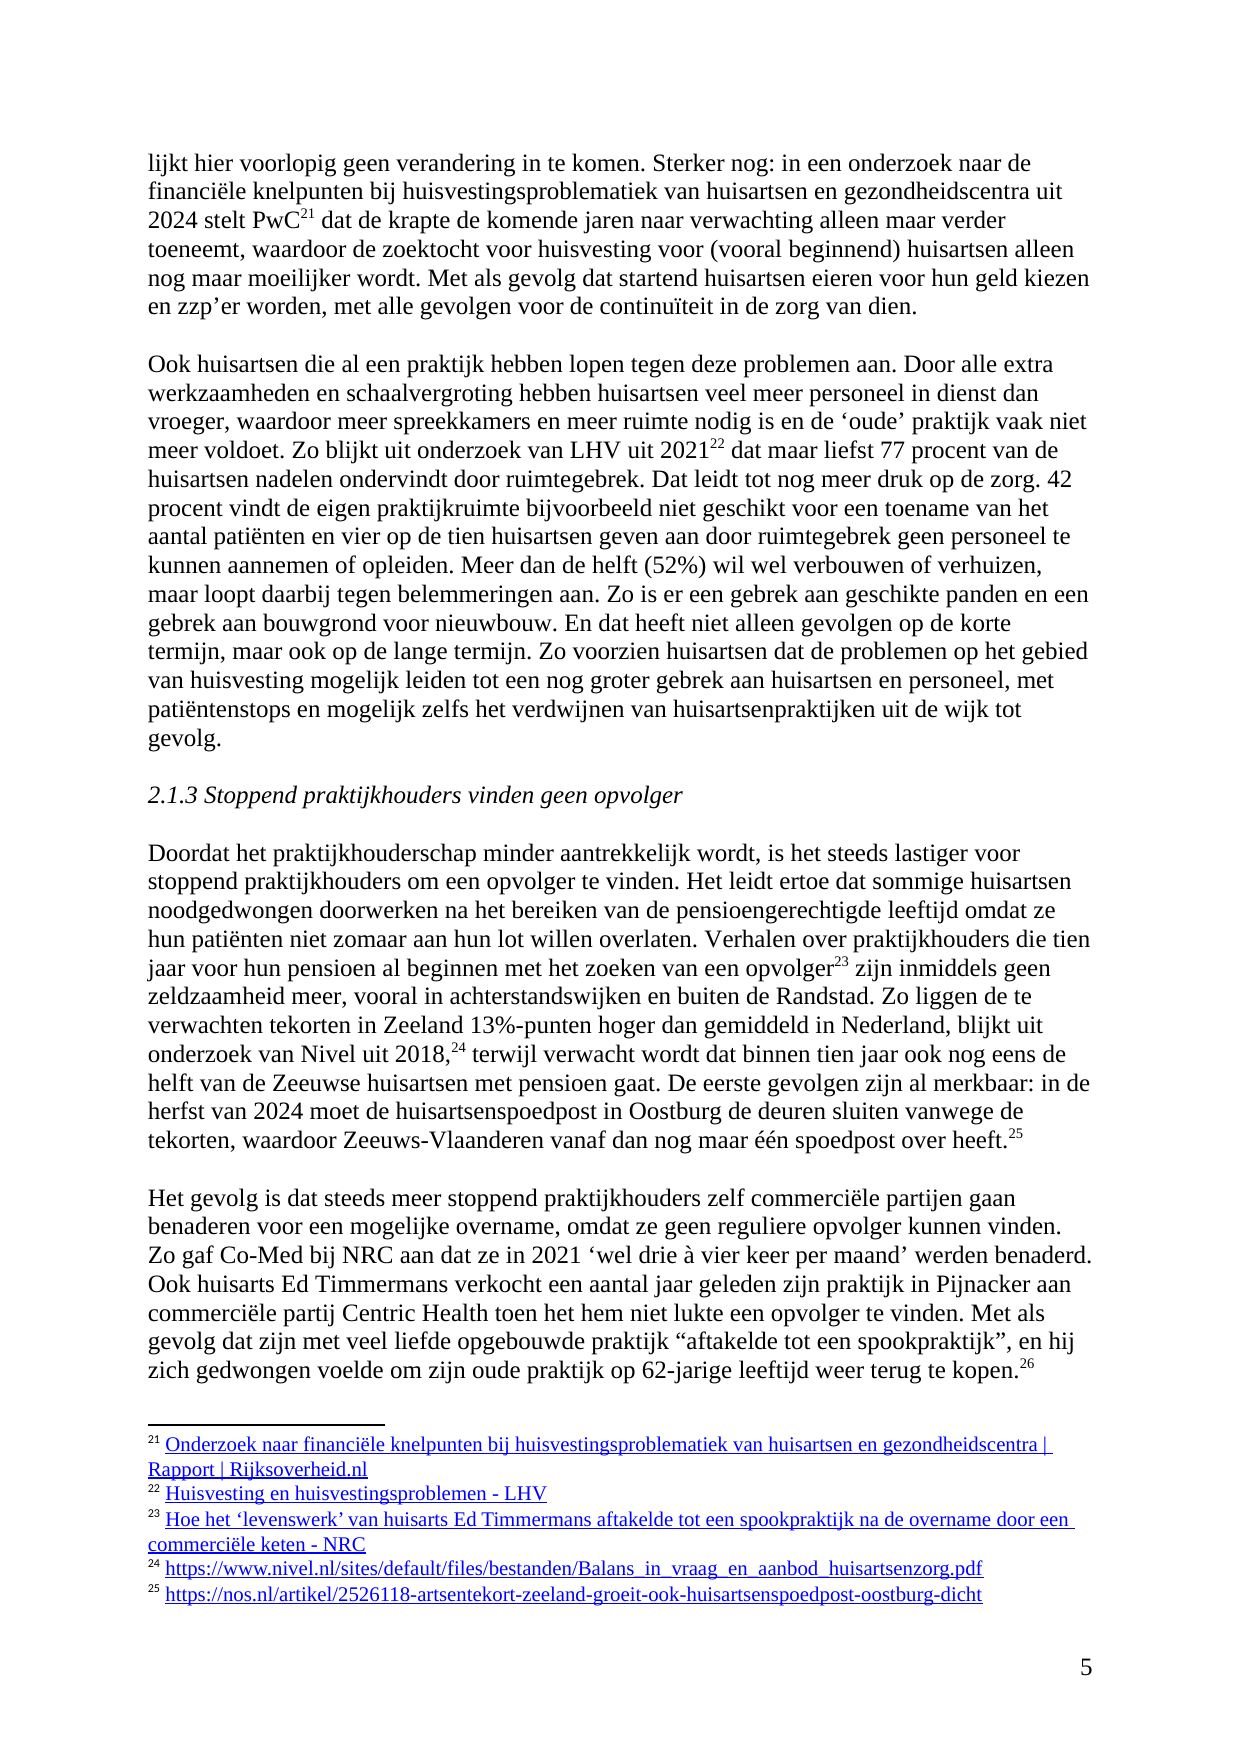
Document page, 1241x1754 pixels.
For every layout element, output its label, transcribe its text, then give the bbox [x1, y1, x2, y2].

text Doordat het praktijkhouderschap minder aantrekkelijk wordt, is het steeds lastiger voor stoppend praktijkhouders om een opvolger te vinden. Het leidt ertoe dat sommige huisartsen noodgedwongen doorwerken na het bereiken van de pensioengerechtigde leeftijd omdat ze hun patiënten niet zomaar aan hun lot willen overlaten. Verhalen over praktijkhouders die tien jaar voor hun pensioen al beginnen met het zoeken van een opvolger zijn inmiddels geen zeldzaamheid meer, vooral in achterstandswijken en buiten de Randstad. Zo liggen de te verwachten tekorten in Zeeland 13%-punten hoger dan gemiddeld in Nederland, blijkt uit onderzoek van Nivel uit 2018, terwijl verwacht wordt dat binnen tien jaar ook nog eens de helft van de Zeeuwse huisartsen met pensioen gaat. De eerste gevolgen zijn al merkbaar: in de herfst van 2024 moet de huisartsenspoedpost in Oostburg de deuren sluiten vanwege de tekorten, waardoor Zeeuws-Vlaanderen vanaf dan nog maar één spoedpost over heeft. [148, 838, 1093, 1154]
text Ook huisartsen die al een praktijk hebben lopen tegen deze problemen aan. Door alle extra werkzaamheden en schaalvergroting hebben huisartsen veel meer personeel in dienst dan vroeger, waardoor meer spreekkamers en meer ruimte nodig is en de ‘oude’ praktijk vaak niet meer voldoet. Zo blijkt uit onderzoek van LHV uit 2021 dat maar liefst 77 procent van de huisartsen nadelen ondervindt door ruimtegebrek. Dat leidt tot nog meer druk op de zorg. 42 procent vindt de eigen praktijkruimte bijvoorbeeld niet geschikt voor een toename van het aantal patiënten en vier op de tien huisartsen geven aan door ruimtegebrek geen personeel te kunnen aannemen of opleiden. Meer dan de helft (52%) wil wel verbouwen of verhuizen, maar loopt daarbij tegen belemmeringen aan. Zo is er een gebrek aan geschikte panden en een gebrek aan bouwgrond voor nieuwbouw. En dat heeft niet alleen gevolgen op de korte termijn, maar ook op de lange termijn. Zo voorzien huisartsen dat de problemen op het gebied van huisvesting mogelijk leiden tot een nog groter gebrek aan huisartsen en personeel, met patiëntenstops en mogelijk zelfs het verdwijnen van huisartsenpraktijken uit de wijk tot gevolg. [148, 349, 1093, 751]
text Het gevolg is dat steeds meer stoppend praktijkhouders zelf commerciële partijen gaan benaderen voor een mogelijke overname, omdat ze geen reguliere opvolger kunnen vinden. Zo gaf Co-Med bij NRC aan dat ze in 2021 ‘wel drie à vier keer per maand’ werden benaderd. Ook huisarts Ed Timmermans verkocht een aantal jaar geleden zijn praktijk in Pijnacker aan commerciële partij Centric Health toen het hem niet lukte een opvolger te vinden. Met als gevolg dat zijn met veel liefde opgebouwde praktijk “aftakelde tot een spookpraktijk”, en hij zich gedwongen voelde om zijn oude praktijk op 62-jarige leeftijd weer terug te kopen. [148, 1183, 1093, 1384]
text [148, 148, 1093, 320]
text 2.1.3 Stoppend praktijkhouders vinden geen opvolger [148, 780, 1093, 809]
